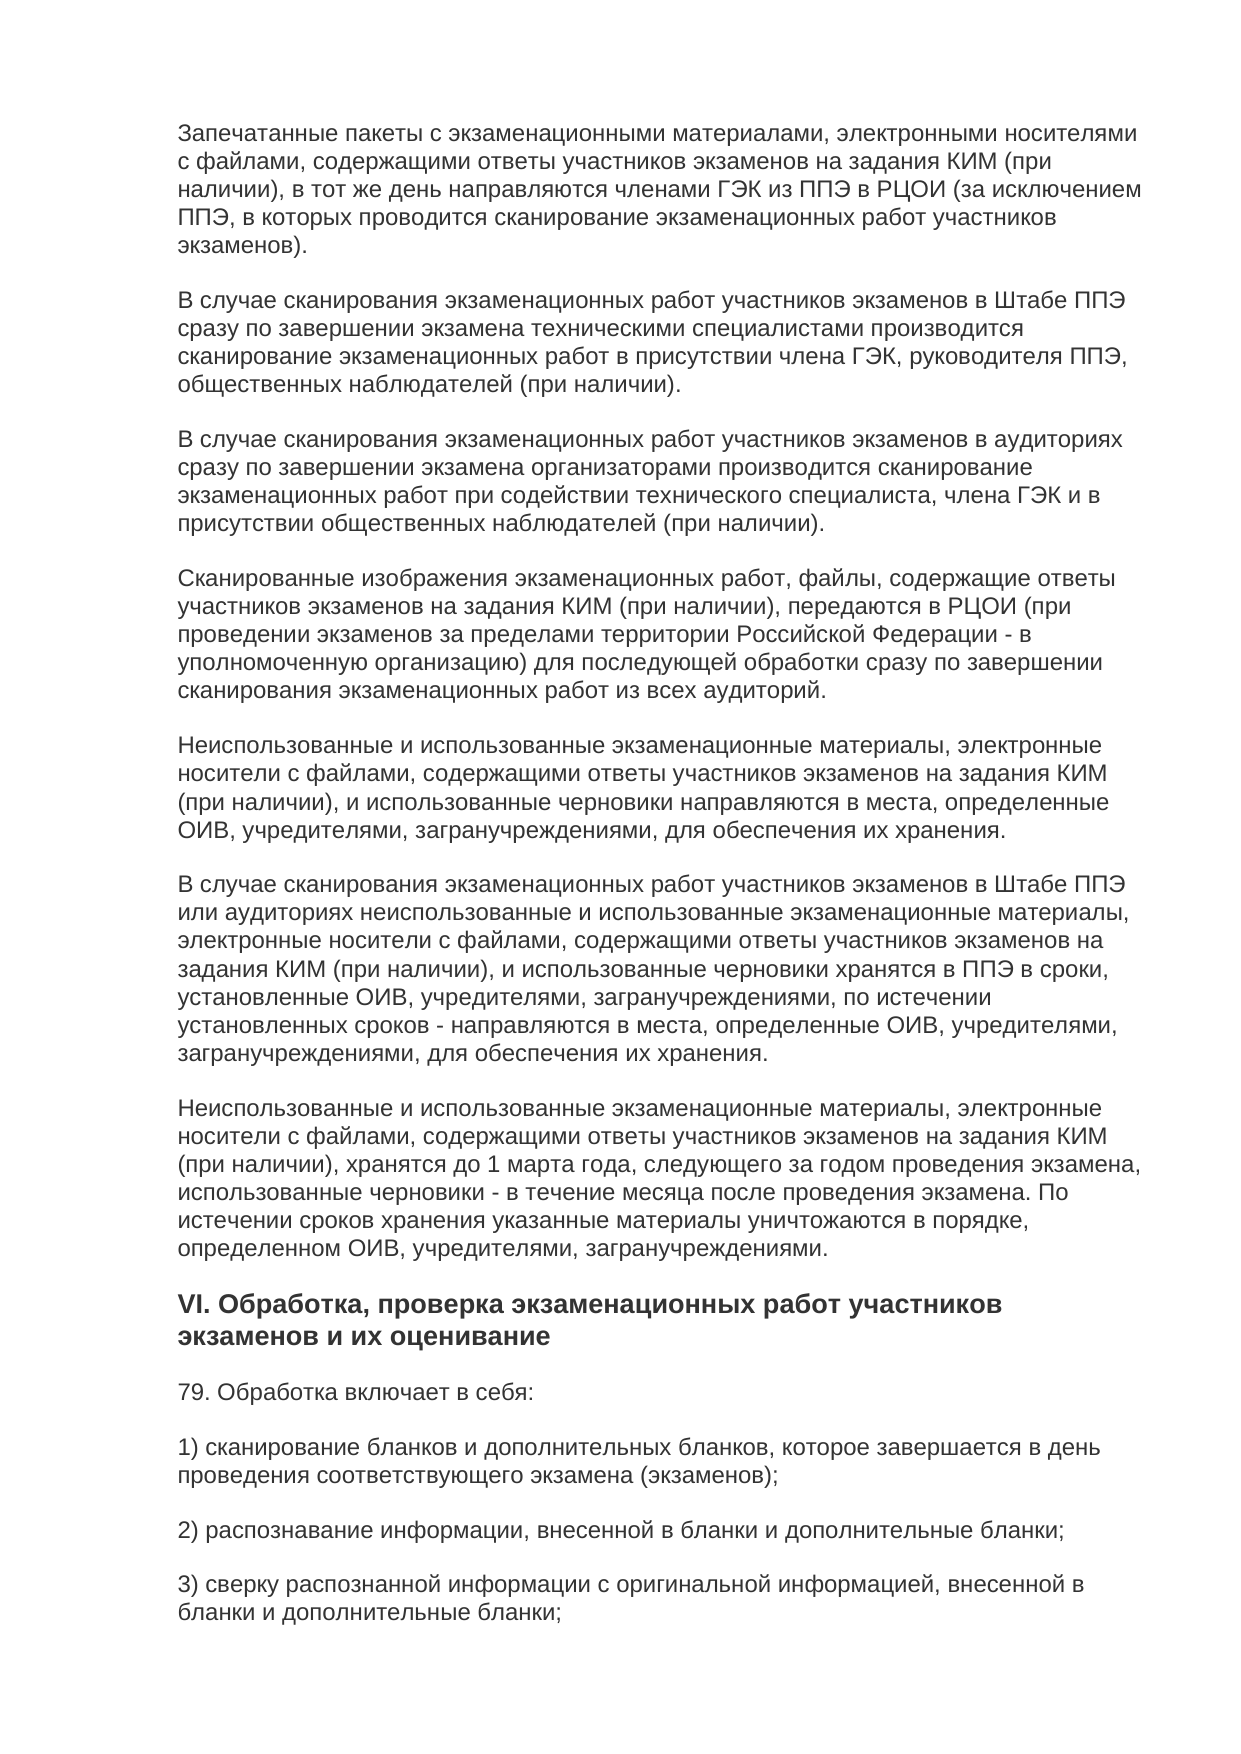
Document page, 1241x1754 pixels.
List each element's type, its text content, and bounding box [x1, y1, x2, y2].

text Неиспользованные и использованные экзаменационные материалы, электронные носители с файлами, содержащими ответы участников экзаменов на задания КИМ (при наличии), и использованные черновики направляются в места, определенные ОИВ, учредителями, загранучреждениями, для обеспечения их хранения. [177, 731, 1152, 843]
text 3) сверку распознанной информации с оригинальной информацией, внесенной в бланки и дополнительные бланки; [177, 1570, 1152, 1626]
text В случае сканирования экзаменационных работ участников экзаменов в аудиториях сразу по завершении экзамена организаторами производится сканирование экзаменационных работ при содействии технического специалиста, члена ГЭК и в присутствии общественных наблюдателей (при наличии). [177, 424, 1152, 537]
text В случае сканирования экзаменационных работ участников экзаменов в Штабе ППЭ сразу по завершении экзамена техническими специалистами производится сканирование экзаменационных работ в присутствии члена ГЭК, руководителя ППЭ, общественных наблюдателей (при наличии). [177, 285, 1152, 398]
text 2) распознавание информации, внесенной в бланки и дополнительные бланки; [177, 1515, 1152, 1543]
text Сканированные изображения экзаменационных работ, файлы, содержащие ответы участников экзаменов на задания КИМ (при наличии), передаются в РЦОИ (при проведении экзаменов за пределами территории Российской Федерации - в уполномоченную организацию) для последующей обработки сразу по завершении сканирования экзаменационных работ из всех аудиторий. [177, 563, 1152, 704]
text В случае сканирования экзаменационных работ участников экзаменов в Штабе ППЭ или аудиториях неиспользованные и использованные экзаменационные материалы, электронные носители с файлами, содержащими ответы участников экзаменов на задания КИМ (при наличии), и использованные черновики хранятся в ППЭ в сроки, установленные ОИВ, учредителями, загранучреждениями, по истечении установленных сроков - направляются в места, определенные ОИВ, учредителями, загранучреждениями, для обеспечения их хранения. [177, 870, 1152, 1067]
text VI. Обработка, проверка экзаменационных работ участников экзаменов и их оценивание [177, 1288, 1152, 1351]
text 1) сканирование бланков и дополнительных бланков, которое завершается в день проведения соответствующего экзамена (экзаменов); [177, 1432, 1152, 1488]
text 79. Обработка включает в себя: [177, 1377, 1152, 1406]
text Запечатанные пакеты с экзаменационными материалами, электронными носителями с файлами, содержащими ответы участников экзаменов на задания КИМ (при наличии), в тот же день направляются членами ГЭК из ППЭ в РЦОИ (за исключением ППЭ, в которых проводится сканирование экзаменационных работ участников экзаменов). [177, 118, 1152, 259]
text Неиспользованные и использованные экзаменационные материалы, электронные носители с файлами, содержащими ответы участников экзаменов на задания КИМ (при наличии), хранятся до 1 марта года, следующего за годом проведения экзамена, использованные черновики - в течение месяца после проведения экзамена. По истечении сроков хранения указанные материалы уничтожаются в порядке, определенном ОИВ, учредителями, загранучреждениями. [177, 1093, 1152, 1262]
